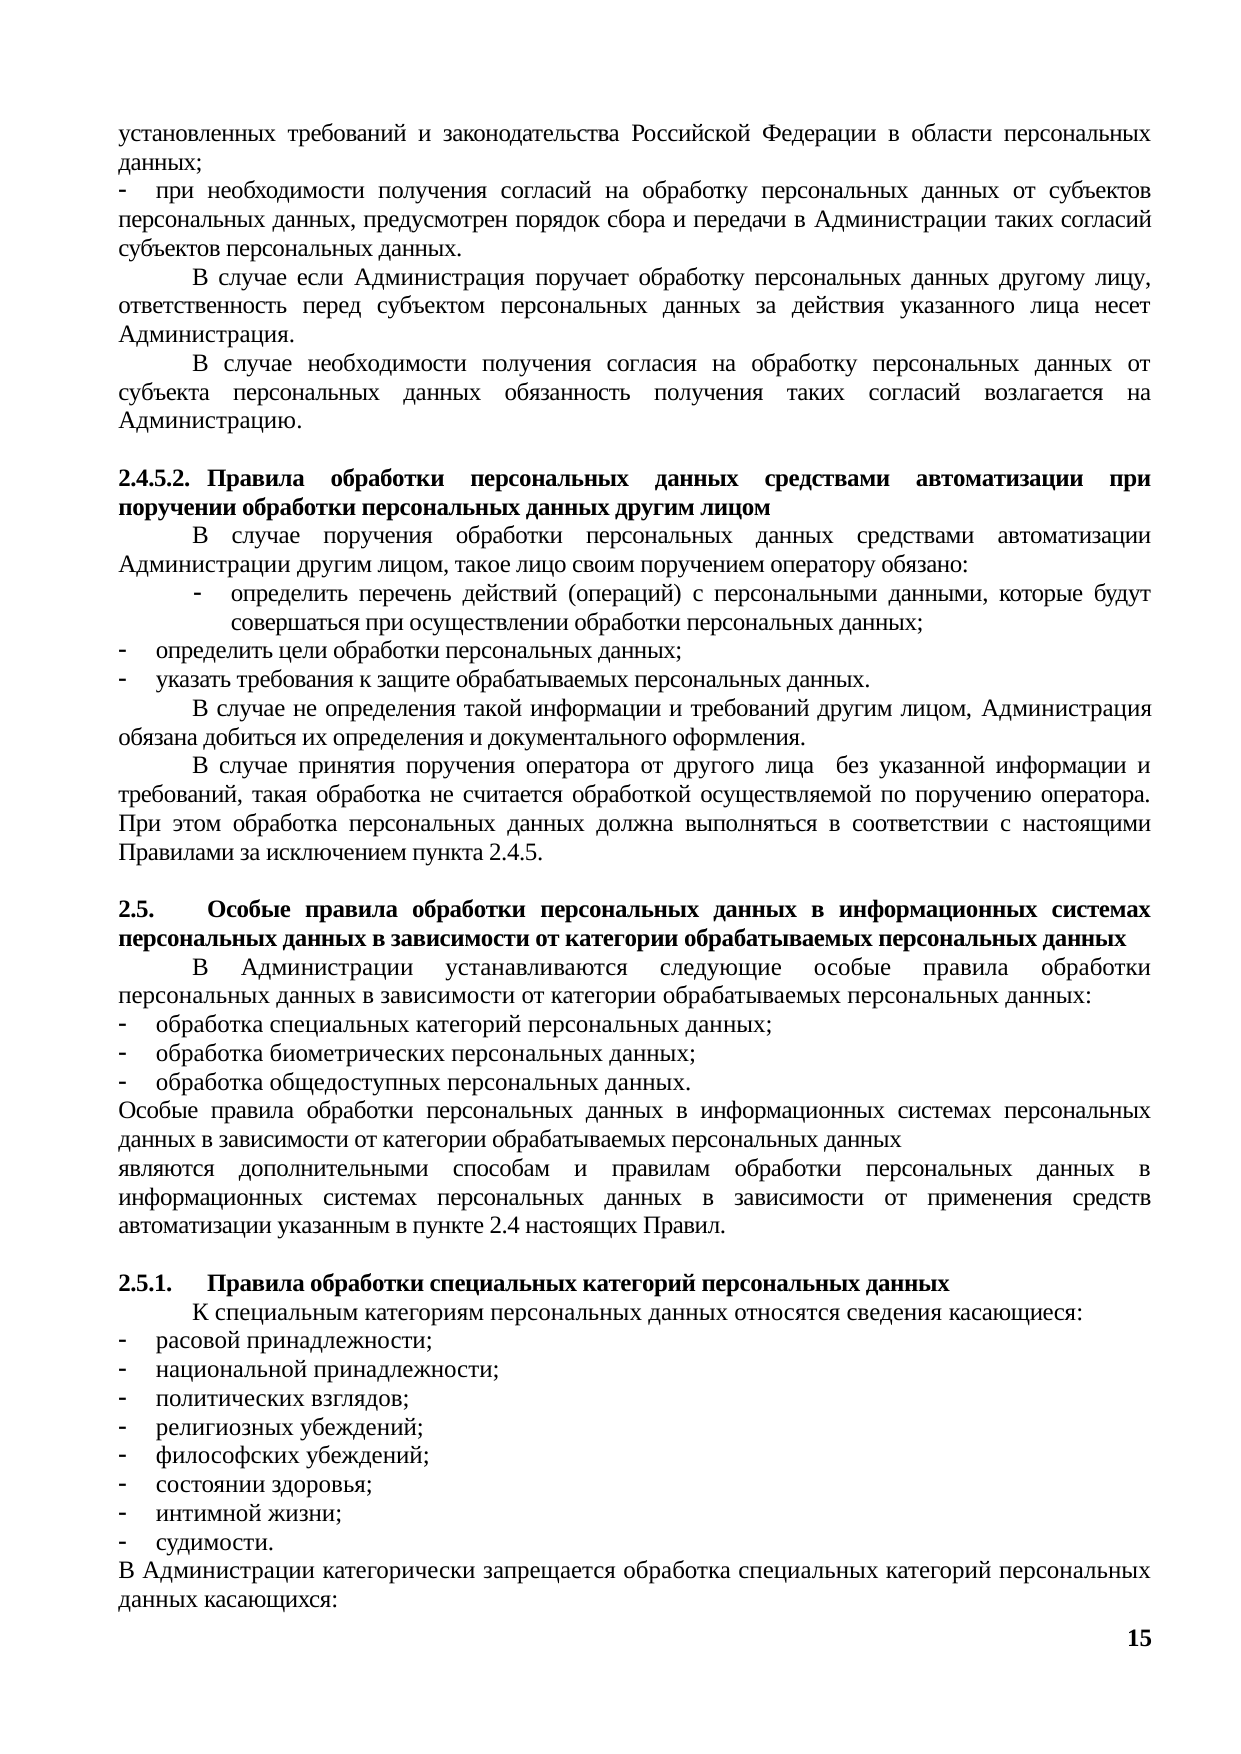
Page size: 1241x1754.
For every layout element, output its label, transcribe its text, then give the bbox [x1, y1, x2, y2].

list состоянии здоровья; [118, 1469, 1152, 1498]
text В случае поручения обработки персональных данных средствами автоматизации Администрации другим лицом, такое лицо своим поручением оператору обязано: [118, 521, 1152, 578]
text В Администрации устанавливаются следующие особые правила обработки персональных данных в зависимости от категории обрабатываемых персональных данных: [118, 952, 1152, 1009]
list Правила обработки специальных категорий персональных данных [118, 1268, 1152, 1297]
list обработка специальных категорий персональных данных; [118, 1009, 1152, 1038]
list определить перечень действий (операций) с персональными данными, которые будут совершаться при осуществлении обработки персональных данных; [193, 578, 1152, 636]
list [118, 118, 1152, 176]
list политических взглядов; [118, 1383, 1152, 1412]
list Правила обработки персональных данных средствами автоматизации при поручении обработки персональных данных другим лицом [118, 463, 1152, 521]
list национальной принадлежности; [118, 1354, 1152, 1383]
text В случае необходимости получения согласия на обработку персональных данных от субъекта персональных данных обязанность получения таких согласий возлагается на Администрацию. [118, 348, 1152, 434]
text К специальным категориям персональных данных относятся сведения касающиеся: [118, 1297, 1152, 1326]
list философских убеждений; [118, 1441, 1152, 1469]
list определить цели обработки персональных данных; [118, 636, 1152, 664]
text В Администрации категорически запрещается обработка специальных категорий персональных данных касающихся: [118, 1556, 1152, 1613]
list указать требования к защите обрабатываемых персональных данных. [118, 664, 1152, 693]
text В случае принятия поручения оператора от другого лица без указанной информации и требований, такая обработка не считается обработкой осуществляемой по поручению оператора. При этом обработка персональных данных должна выполняться в соответствии с настоящими Правилами за исключением пункта 2.4.5. [118, 751, 1152, 866]
list Особые правила обработки персональных данных в информационных системах персональных данных в зависимости от категории обрабатываемых персональных данных [118, 894, 1152, 952]
list при необходимости получения согласий на обработку персональных данных от субъектов персональных данных, предусмотрен порядок сбора и передачи в Администрации таких согласий субъектов персональных данных. [118, 176, 1152, 262]
text В случае не определения такой информации и требований другим лицом, Администрация обязана добиться их определения и документального оформления. [118, 693, 1152, 751]
text являются дополнительными способам и правилам обработки персональных данных в информационных системах персональных данных в зависимости от применения средств автоматизации указанным в пункте 2.4 настоящих Правил. [118, 1153, 1152, 1239]
text В случае если Администрация поручает обработку персональных данных другому лицу, ответственность перед субъектом персональных данных за действия указанного лица несет Администрация. [118, 262, 1152, 348]
list расовой принадлежности; [118, 1326, 1152, 1354]
list обработка общедоступных персональных данных. [118, 1067, 1152, 1096]
list обработка биометрических персональных данных; [118, 1038, 1152, 1067]
list религиозных убеждений; [118, 1412, 1152, 1441]
list интимной жизни; [118, 1498, 1152, 1527]
list судимости. [118, 1527, 1152, 1556]
text Особые правила обработки персональных данных в информационных системах персональных данных в зависимости от категории обрабатываемых персональных данных [118, 1096, 1152, 1153]
